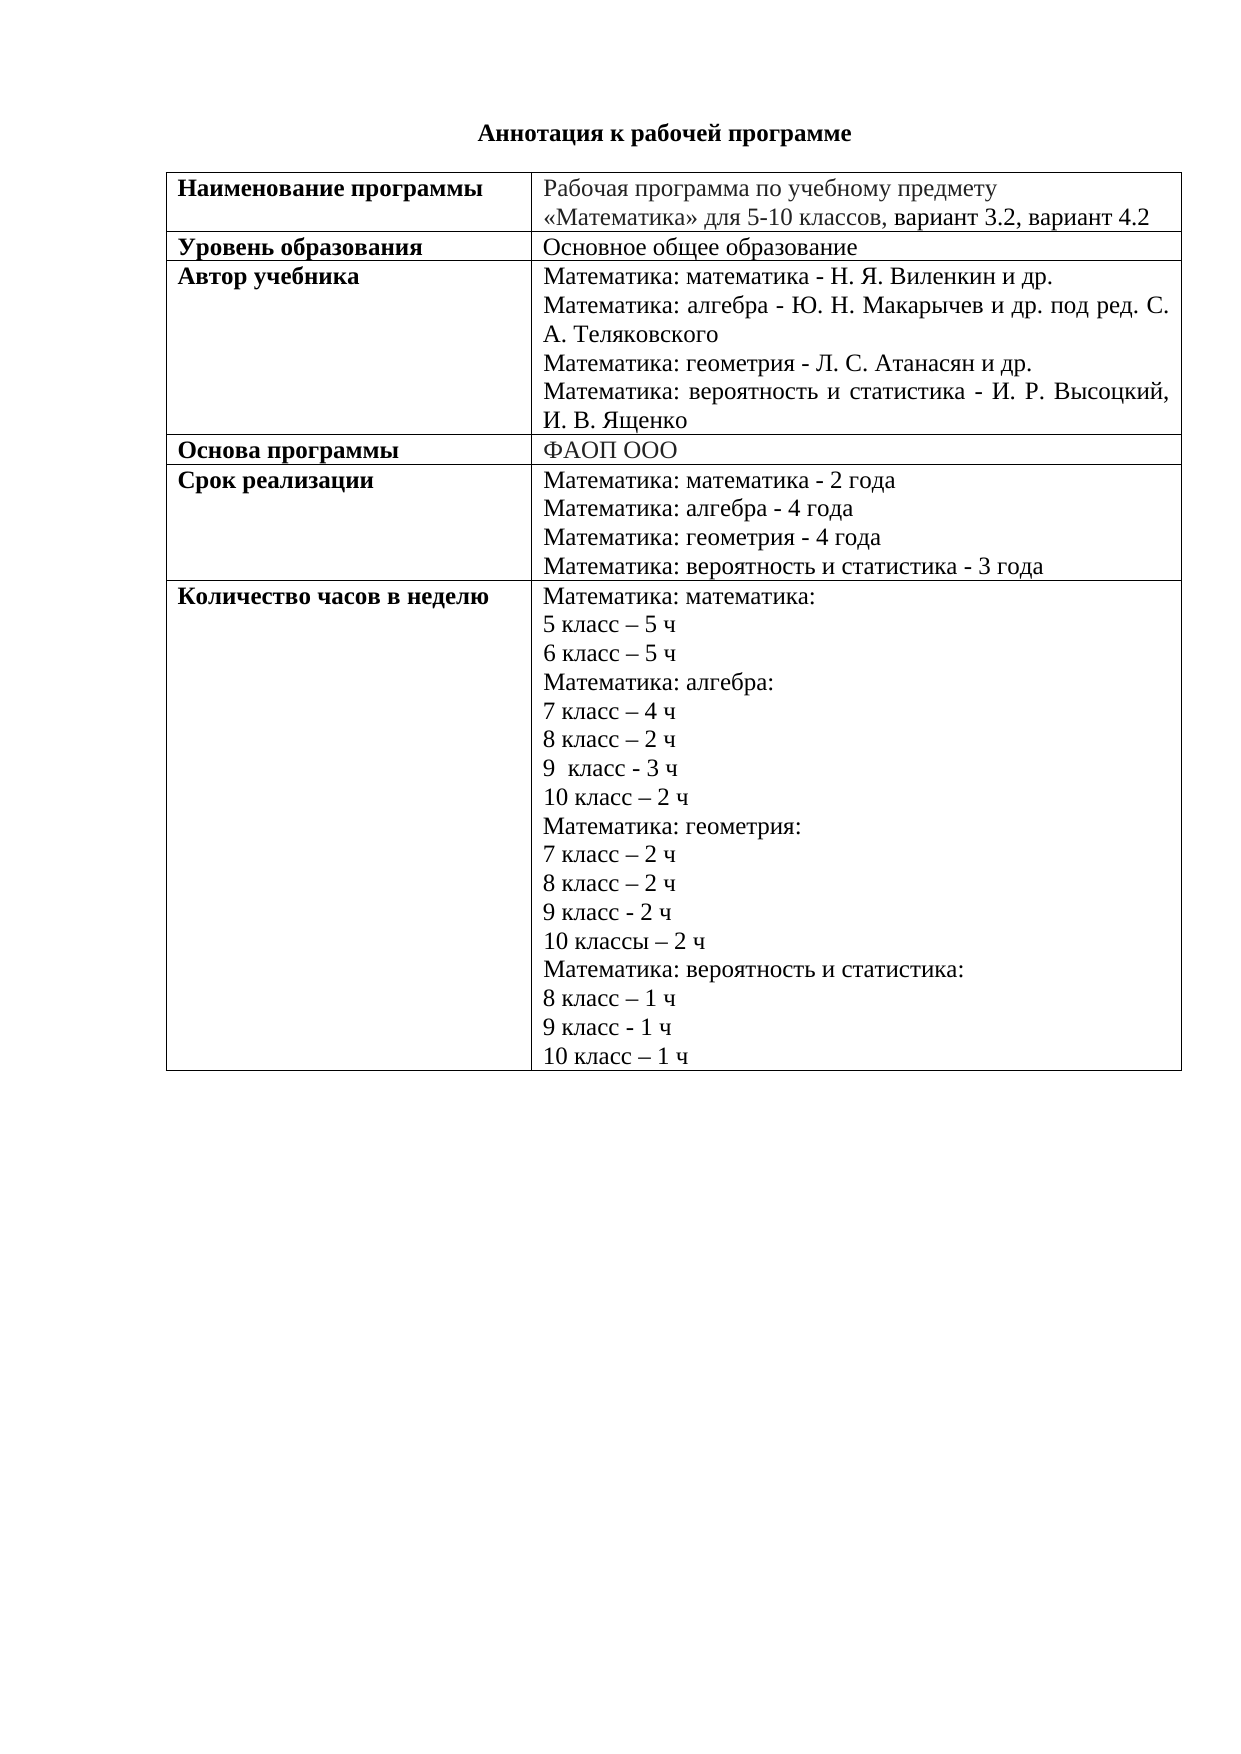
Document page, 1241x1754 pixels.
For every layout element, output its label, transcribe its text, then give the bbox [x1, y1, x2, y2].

table_cell Уровень образования [167, 232, 531, 260]
text Аннотация к рабочей программе [177, 118, 1152, 147]
table_header Рабочая программа по учебному предмету «Математика» для 5-10 классов, вариант 3.2, вариант 4.2 [532, 173, 1181, 231]
table_cell Автор учебника [167, 261, 531, 434]
table_cell Математика: математика - Н. Я. Виленкин и др. Математика: алгебра - Ю. Н. Макарычев и др. под ред. С. А. Теляковского Математика: геометрия - Л. С. Атанасян и др. Математика: вероятность и статистика - И. Р. Высоцкий, И. В. Ященко [532, 261, 1181, 434]
table_header Наименование программы [167, 173, 531, 231]
table_cell Математика: математика: 5 класс – 5 ч 6 класс – 5 ч Математика: алгебра: 7 класс – 4 ч 8 класс – 2 ч 9 класс - 3 ч 10 класс – 2 ч Математика: геометрия: 7 класс – 2 ч 8 класс – 2 ч 9 класс - 2 ч 10 классы – 2 ч Математика: вероятность и статистика: 8 класс – 1 ч 9 класс - 1 ч 10 класс – 1 ч [532, 581, 1181, 1069]
table_cell Срок реализации [167, 465, 531, 580]
table_cell Количество часов в неделю [167, 581, 531, 1069]
table_cell Основное общее образование [532, 232, 1181, 260]
table_cell Основа программы [167, 435, 531, 464]
table_cell Математика: математика - 2 года Математика: алгебра - 4 года Математика: геометрия - 4 года Математика: вероятность и статистика - 3 года [532, 465, 1181, 580]
table_cell ФАОП ООО [532, 435, 1181, 464]
